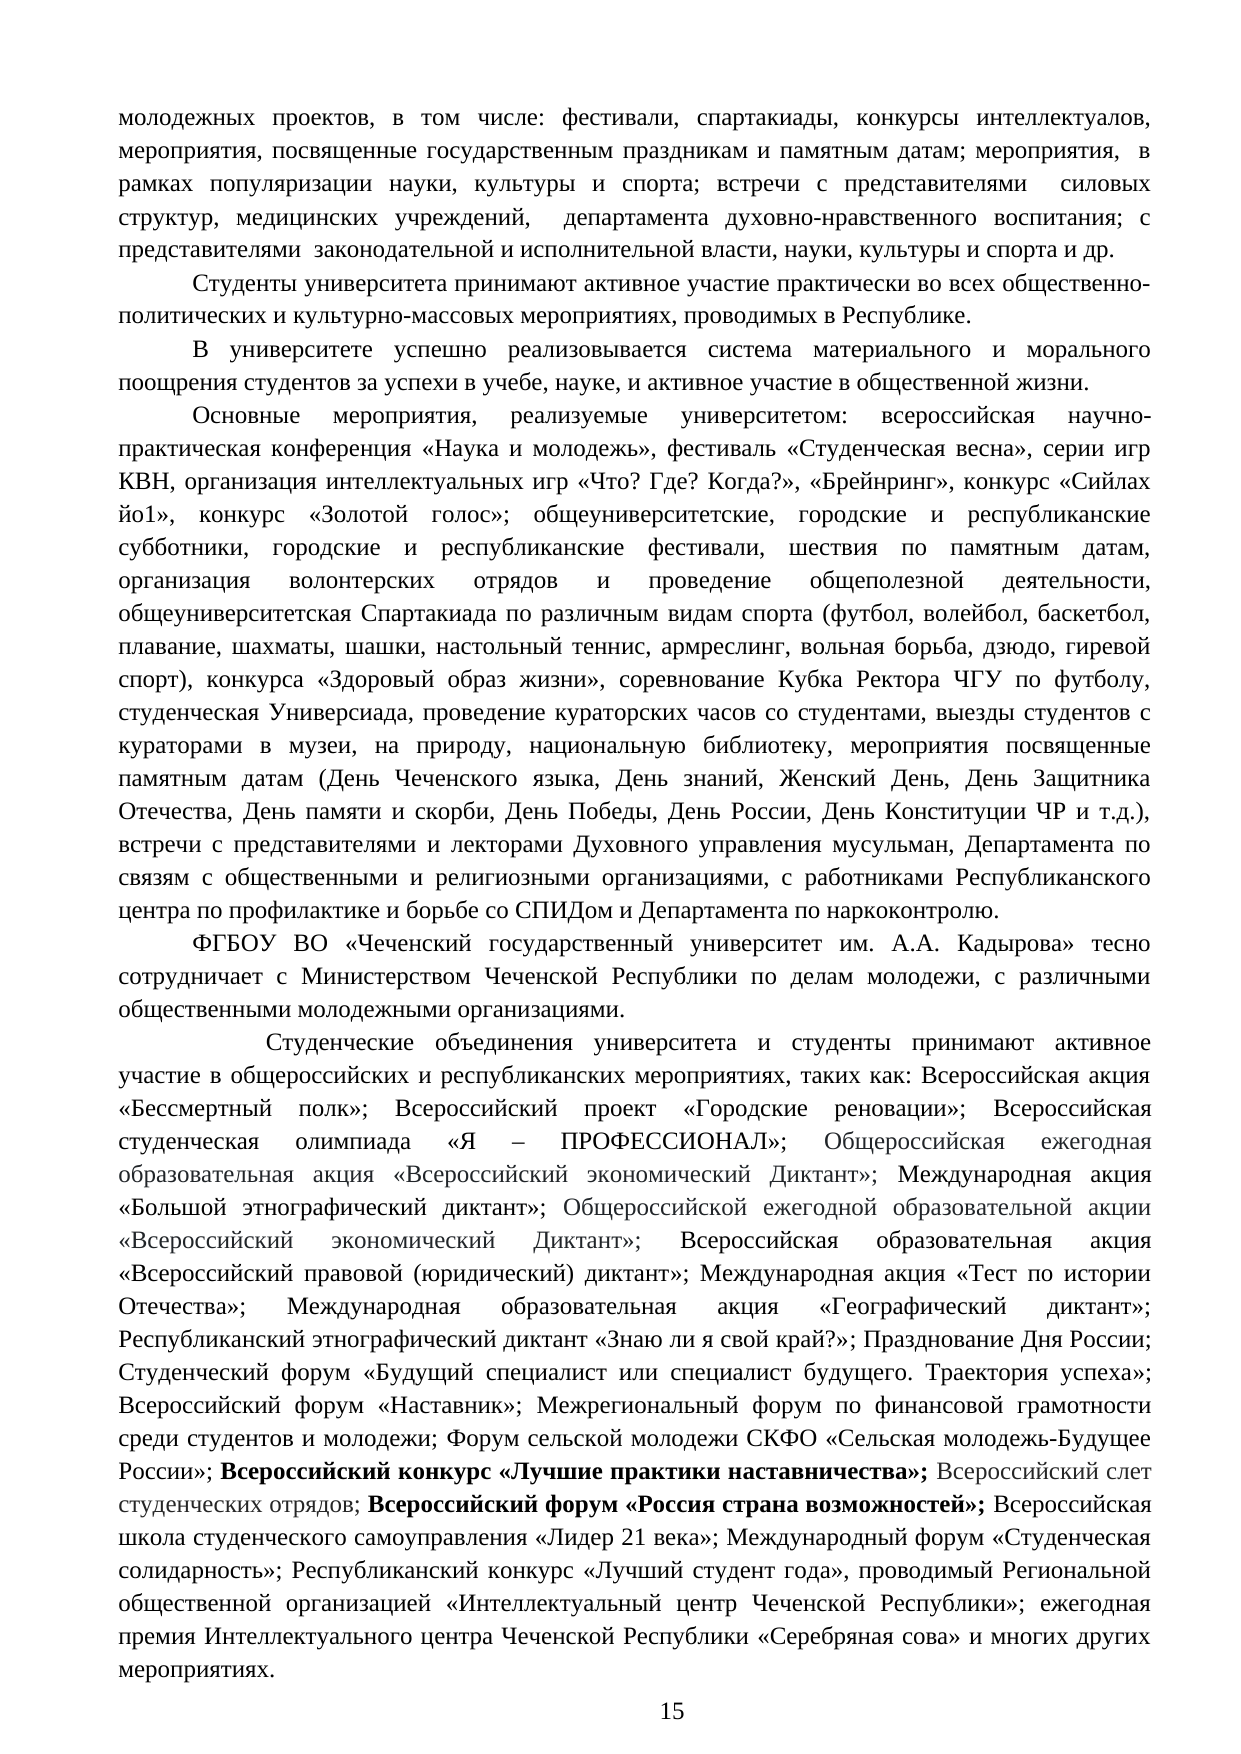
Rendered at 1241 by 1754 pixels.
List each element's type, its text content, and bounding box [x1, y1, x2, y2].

text Основные мероприятия, реализуемые университетом: всероссийская научно-практическая конференция «Наука и молодежь», фестиваль «Студенческая весна», серии игр КВН, организация интеллектуальных игр «Что? Где? Когда?», «Брейнринг», конкурс «Сийлах йо1», конкурс «Золотой голос»; общеуниверситетские, городские и республиканские субботники, городские и республиканские фестивали, шествия по памятным датам, организация волонтерских отрядов и проведение общеполезной деятельности, общеуниверситетская Спартакиада по различным видам спорта (футбол, волейбол, баскетбол, плавание, шахматы, шашки, настольный теннис, армреслинг, вольная борьба, дзюдо, гиревой спорт), конкурса «Здоровый образ жизни», соревнование Кубка Ректора ЧГУ по футболу, студенческая Универсиада, проведение кураторских часов со студентами, выезды студентов с кураторами в музеи, на природу, национальную библиотеку, мероприятия посвященные памятным датам (День Чеченского языка, День знаний, Женский День, День Защитника Отечества, День памяти и скорби, День Победы, День России, День Конституции ЧР и т.д.), встречи с представителями и лекторами Духовного управления мусульман, Департамента по связям с общественными и религиозными организациями, с работниками Республиканского центра по профилактике и борьбе со СПИДом и Департамента по наркоконтролю. [118, 400, 1152, 924]
text Студенты университета принимают активное участие практически во всех общественно-политических и культурно-массовых мероприятиях, проводимых в Республике. [118, 268, 1152, 329]
text ФГБОУ ВО «Чеченский государственный университет им. А.А. Кадырова» тесно сотрудничает с Министерством Чеченской Республики по делам молодежи, с различными общественными молодежными организациями. [118, 928, 1152, 1023]
text Студенческие объединения университета и студенты принимают активное участие в общероссийских и республиканских мероприятиях, таких как: Всероссийская акция «Бессмертный полк»; Всероссийский проект «Городские реновации»; Всероссийская студенческая олимпиада «Я – ПРОФЕССИОНАЛ»; Общероссийская ежегодная образовательная акция «Всероссийский экономический Диктант»; Международная акция «Большой этнографический диктант»; Общероссийской ежегодной образовательной акции «Всероссийский экономический Диктант»; Всероссийская образовательная акция «Всероссийский правовой (юридический) диктант»; Международная акция «Тест по истории Отечества»; Международная образовательная акция «Географический диктант»; Республиканский этнографический диктант «Знаю ли я свой край?»; Празднование Дня России; Студенческий форум «Будущий специалист или специалист будущего. Траектория успеха»; Всероссийский форум «Наставник»; Межрегиональный форум по финансовой грамотности среди студентов и молодежи; Форум сельской молодежи СКФО «Сельская молодежь-Будущее России»; Всероссийский конкурс «Лучшие практики наставничества»; Всероссийский слет студенческих отрядов; Всероссийский форум «Россия страна возможностей»; Всероссийская школа студенческого самоуправления «Лидер 21 века»; Международный форум «Студенческая солидарность»; Республиканский конкурс «Лучший студент года», проводимый Региональной общественной организацией «Интеллектуальный центр Чеченской Республики»; ежегодная премия Интеллектуального центра Чеченской Республики «Серебряная сова» и многих других мероприятиях. [118, 1027, 1152, 1683]
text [118, 102, 1152, 263]
text В университете успешно реализовывается система материального и морального поощрения студентов за успехи в учебе, науке, и активное участие в общественной жизни. [118, 334, 1152, 395]
